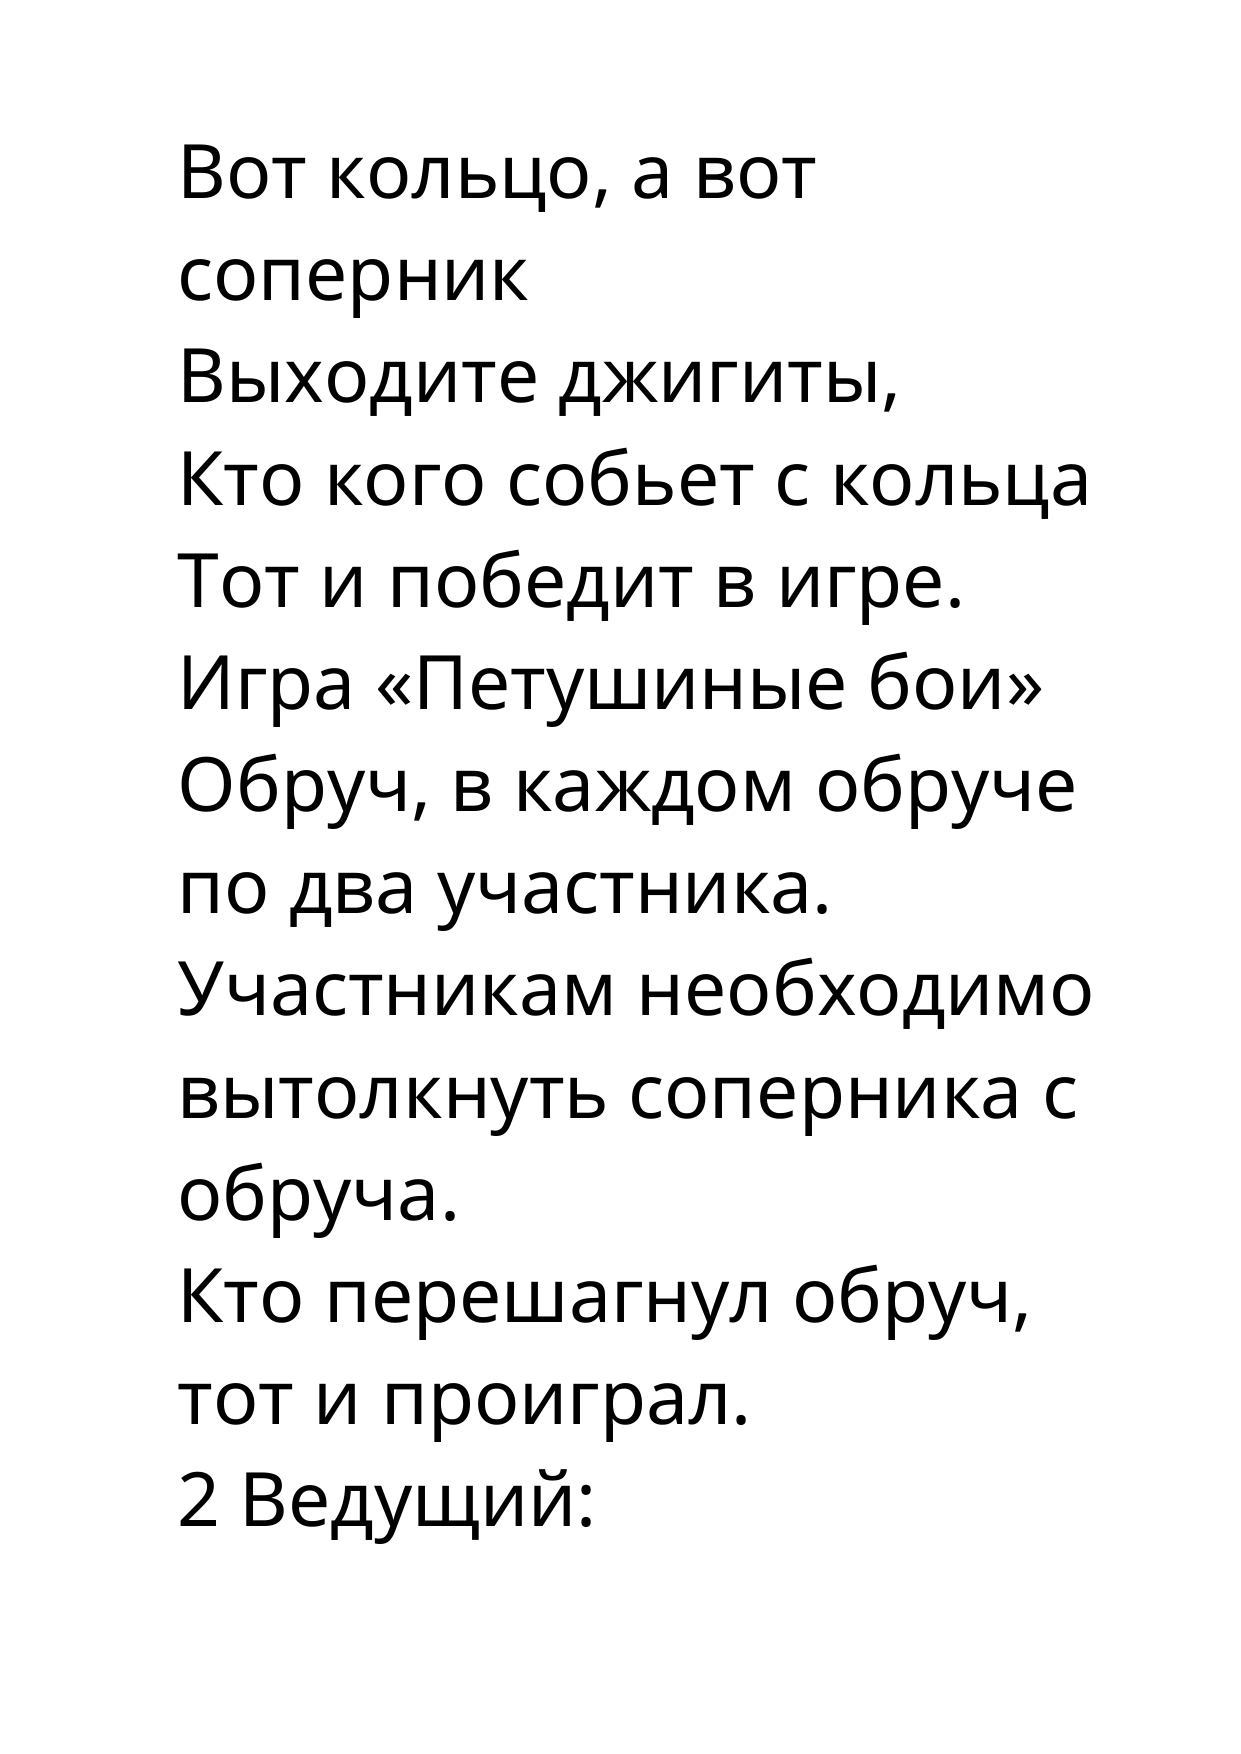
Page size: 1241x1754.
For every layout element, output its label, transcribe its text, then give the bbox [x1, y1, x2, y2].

text Обруч, в каждом обруче по два участника. Участникам необходимо вытолкнуть соперника с обруча. [177, 731, 1152, 1242]
text Кто перешагнул обруч, тот и проиграл. [177, 1242, 1152, 1447]
text Тот и победит в игре. [177, 527, 1152, 629]
text Вот кольцо, а вот соперник [177, 118, 1152, 322]
text Выходите джигиты, [177, 322, 1152, 425]
text 2 Ведущий: [177, 1447, 1152, 1549]
text Игра «Петушиные бои» [177, 629, 1152, 731]
text Кто кого собьет с кольца [177, 425, 1152, 527]
